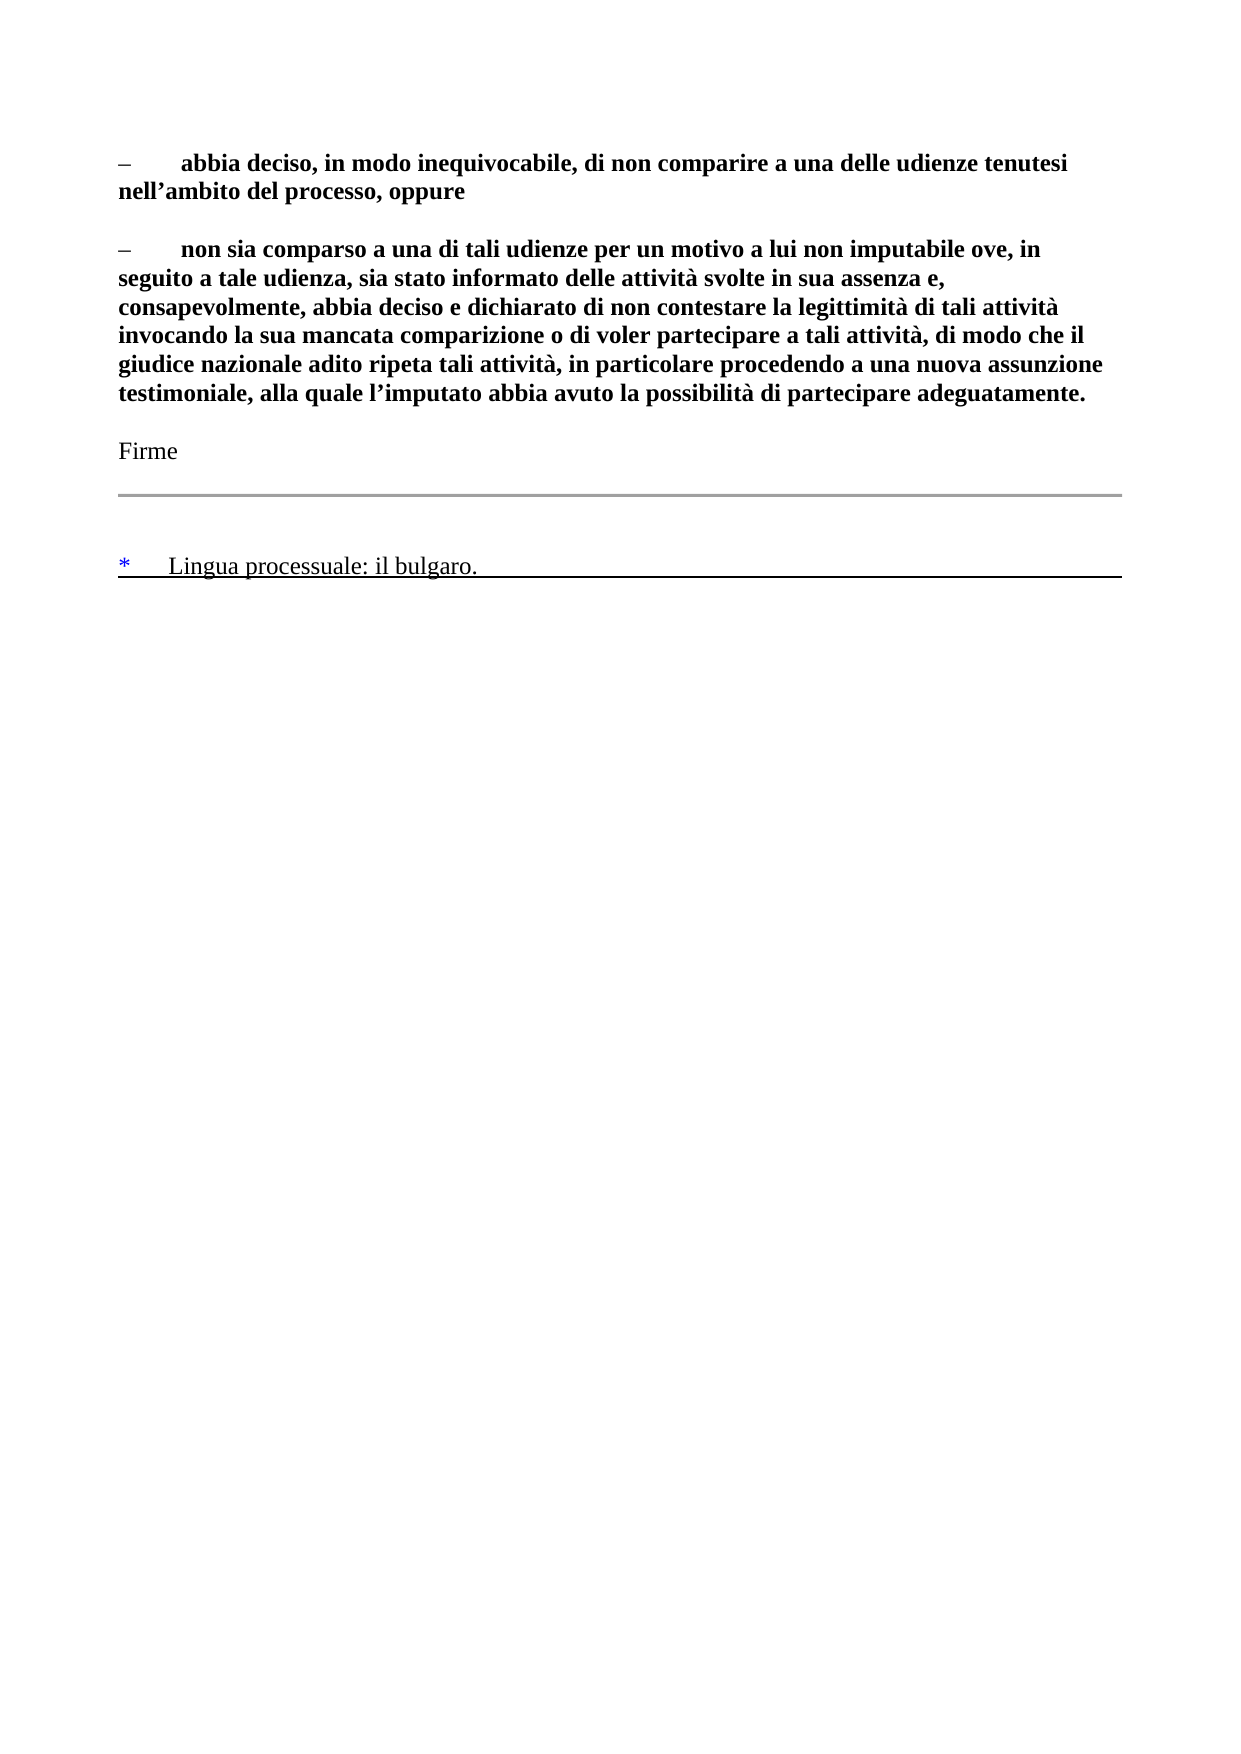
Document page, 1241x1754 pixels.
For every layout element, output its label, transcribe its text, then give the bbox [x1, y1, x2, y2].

text * Lingua processuale: il bulgaro. [118, 551, 1122, 576]
text Firme [118, 436, 1122, 465]
text – abbia deciso, in modo inequivocabile, di non comparire a una delle udienze tenutesi nell’ambito del processo, oppure [118, 148, 1122, 205]
text – non sia comparso a una di tali udienze per un motivo a lui non imputabile ove, in seguito a tale udienza, sia stato informato delle attività svolte in sua assenza e, consapevolmente, abbia deciso e dichiarato di non contestare la legittimità di tali attività invocando la sua mancata comparizione o di voler partecipare a tali attività, di modo che il giudice nazionale adito ripeta tali attività, in particolare procedendo a una nuova assunzione testimoniale, alla quale l’imputato abbia avuto la possibilità di partecipare adeguatamente. [118, 234, 1122, 407]
